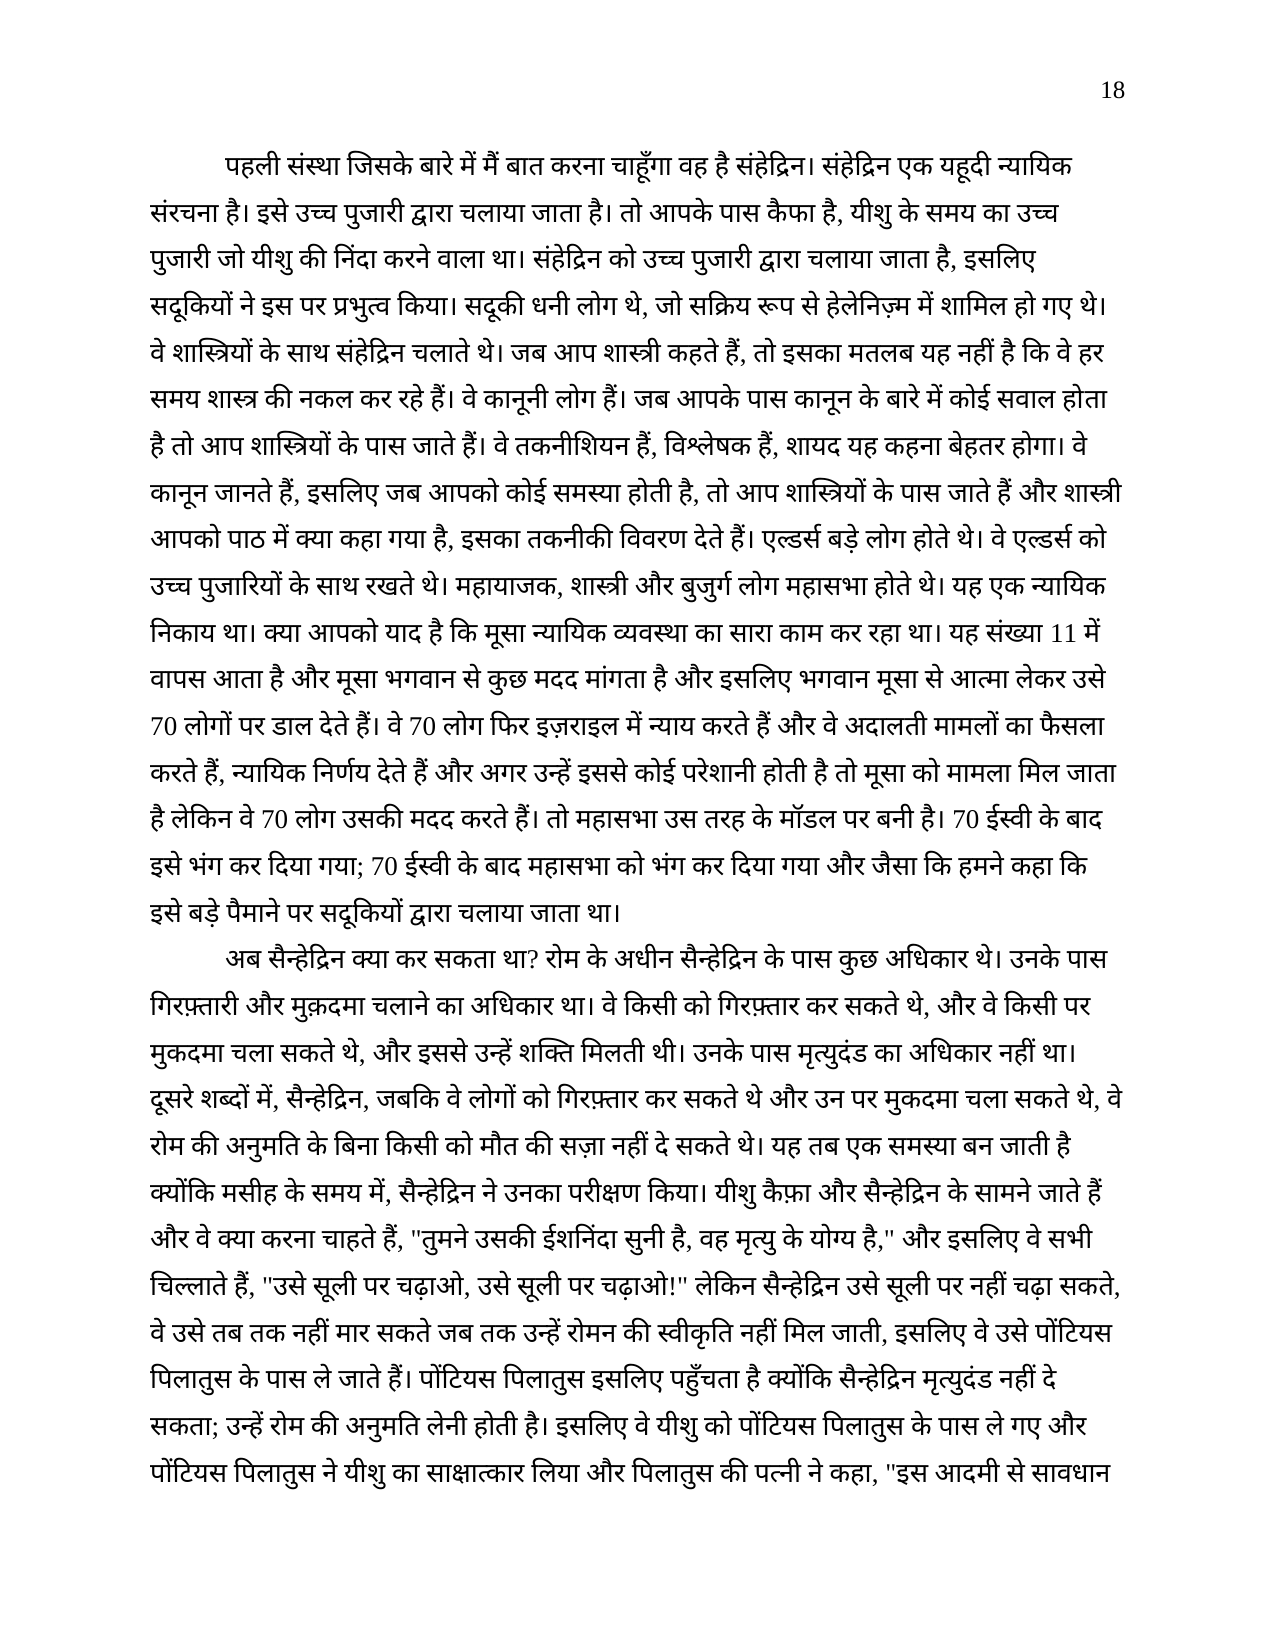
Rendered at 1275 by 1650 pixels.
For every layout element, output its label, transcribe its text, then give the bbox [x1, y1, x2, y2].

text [150, 943, 1125, 1488]
text पहली संस्था जिसके बारे में मैं बात करना चाहूँगा वह है संहेद्रिन। संहेद्रिन एक यहूदी न्यायिक संरचना है। इसे उच्च पुजारी द्वारा चलाया जाता है। तो आपके पास कैफा है, यीशु के समय का उच्च पुजारी जो यीशु की निंदा करने वाला था। संहेद्रिन को उच्च पुजारी द्वारा चलाया जाता है, इसलिए सदूकियों ने इस पर प्रभुत्व किया। सदूकी धनी लोग थे, जो सक्रिय रूप से हेलेनिज़्म में शामिल हो गए थे। वे शास्त्रियों के साथ संहेद्रिन चलाते थे। जब आप शास्त्री कहते हैं, तो इसका मतलब यह नहीं है कि वे हर समय शास्त्र की नकल कर रहे हैं। वे कानूनी लोग हैं। जब आपके पास कानून के बारे में कोई सवाल होता है तो आप शास्त्रियों के पास जाते हैं। वे तकनीशियन हैं, विश्लेषक हैं, शायद यह कहना बेहतर होगा। वे कानून जानते हैं, इसलिए जब आपको कोई समस्या होती है, तो आप शास्त्रियों के पास जाते हैं और शास्त्री आपको पाठ में क्या कहा गया है, इसका तकनीकी विवरण देते हैं। एल्डर्स बड़े लोग होते थे। वे एल्डर्स को उच्च पुजारियों के साथ रखते थे। महायाजक, शास्त्री और बुजुर्ग लोग महासभा होते थे। यह एक न्यायिक निकाय था। क्या आपको याद है कि मूसा न्यायिक व्यवस्था का सारा काम कर रहा था। यह संख्या 11 में वापस आता है और मूसा भगवान से कुछ मदद मांगता है और इसलिए भगवान मूसा से आत्मा लेकर उसे 70 लोगों पर डाल देते हैं। वे 70 लोग फिर इज़राइल में न्याय करते हैं और वे अदालती मामलों का फैसला करते हैं, न्यायिक निर्णय देते हैं और अगर उन्हें इससे कोई परेशानी होती है तो मूसा को मामला मिल जाता है लेकिन वे 70 लोग उसकी मदद करते हैं। तो महासभा उस तरह के मॉडल पर बनी है। 70 ईस्वी के बाद इसे भंग कर दिया गया; 70 ईस्वी के बाद महासभा को भंग कर दिया गया और जैसा कि हमने कहा कि इसे बड़े पैमाने पर सदूकियों द्वारा चलाया जाता था। [150, 150, 1125, 928]
